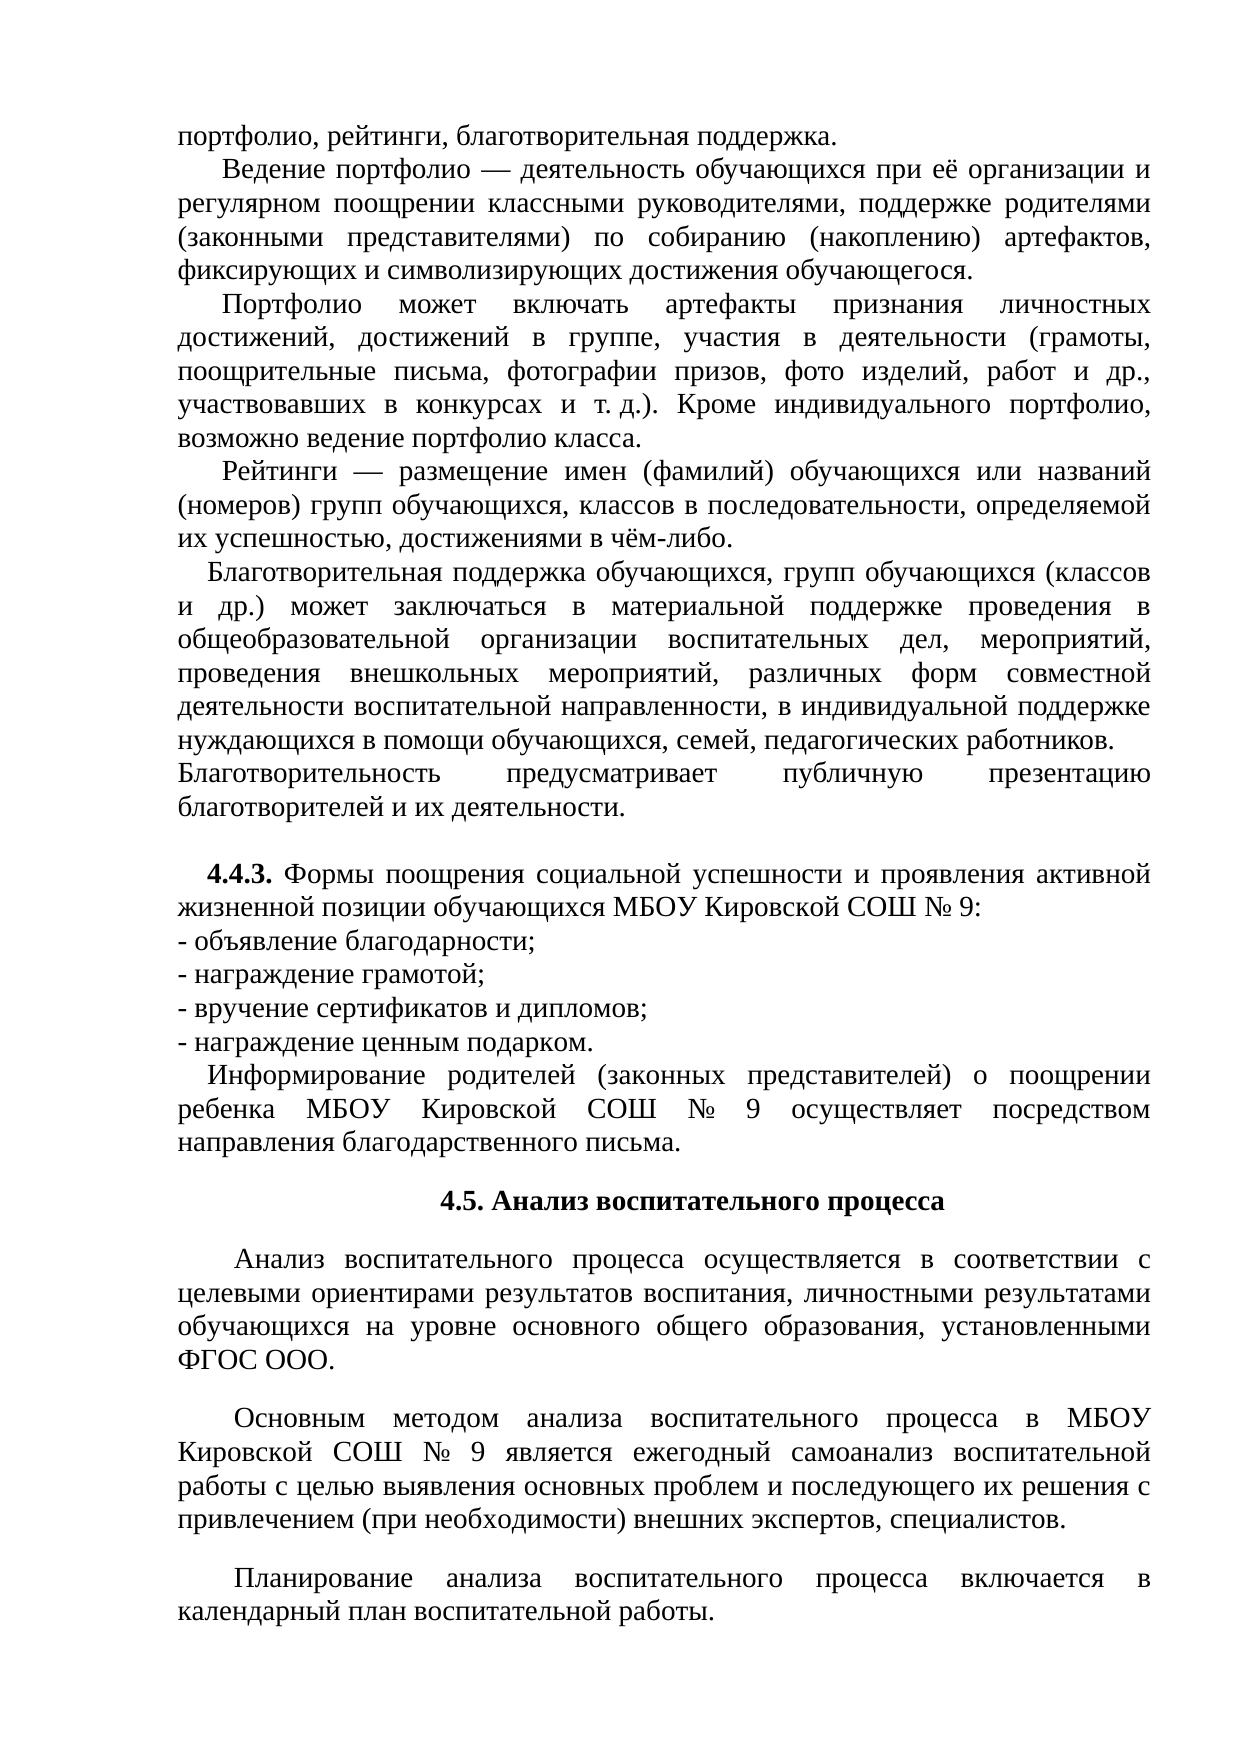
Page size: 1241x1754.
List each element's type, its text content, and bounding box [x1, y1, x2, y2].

text - награждение ценным подарком. [177, 1024, 1152, 1057]
text Основным методом анализа воспитательного процесса в МБОУ Кировской СОШ № 9 является ежегодный самоанализ воспитательной работы с целью выявления основных проблем и последующего их решения с привлечением (при необходимости) внешних экспертов, специалистов. [177, 1401, 1152, 1535]
text 4.4.3. Формы поощрения социальной успешности и проявления активной жизненной позиции обучающихся МБОУ Кировской СОШ № 9: [177, 856, 1152, 923]
text Анализ воспитательного процесса осуществляется в соответствии с целевыми ориентирами результатов воспитания, личностными результатами обучающихся на уровне основного общего образования, установленными ФГОС ООО. [177, 1241, 1152, 1376]
text 4.5. Анализ воспитательного процесса [177, 1183, 1152, 1216]
text Рейтинги — размещение имен (фамилий) обучающихся или названий (номеров) групп обучающихся, классов в последовательности, определяемой их успешностью, достижениями в чём-либо. [177, 453, 1152, 554]
text Планирование анализа воспитательного процесса включается в календарный план воспитательной работы. [177, 1560, 1152, 1627]
text - награждение грамотой; [177, 957, 1152, 990]
text Ведение портфолио — деятельность обучающихся при её организации и регулярном поощрении классными руководителями, поддержке родителями (законными представителями) по собиранию (накоплению) артефактов, фиксирующих и символизирующих достижения обучающегося. [177, 152, 1152, 286]
text Информирование родителей (законных представителей) о поощрении ребенка МБОУ Кировской СОШ № 9 осуществляет посредством направления благодарственного письма. [177, 1057, 1152, 1158]
text Благотворительная поддержка обучающихся, групп обучающихся (классов и др.) может заключаться в материальной поддержке проведения в общеобразовательной организации воспитательных дел, мероприятий, проведения внешкольных мероприятий, различных форм совместной деятельности воспитательной направленности, в индивидуальной поддержке нуждающихся в помощи обучающихся, семей, педагогических работников. [177, 554, 1152, 755]
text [177, 118, 1152, 152]
text Благотворительность предусматривает публичную презентацию благотворителей и их деятельности. [177, 755, 1152, 822]
text - вручение сертификатов и дипломов; [177, 990, 1152, 1024]
text Портфолио может включать артефакты признания личностных достижений, достижений в группе, участия в деятельности (грамоты, поощрительные письма, фотографии призов, фото изделий, работ и др., участвовавших в конкурсах и т. д.). Кроме индивидуального портфолио, возможно ведение портфолио класса. [177, 286, 1152, 453]
text - объявление благодарности; [177, 923, 1152, 957]
